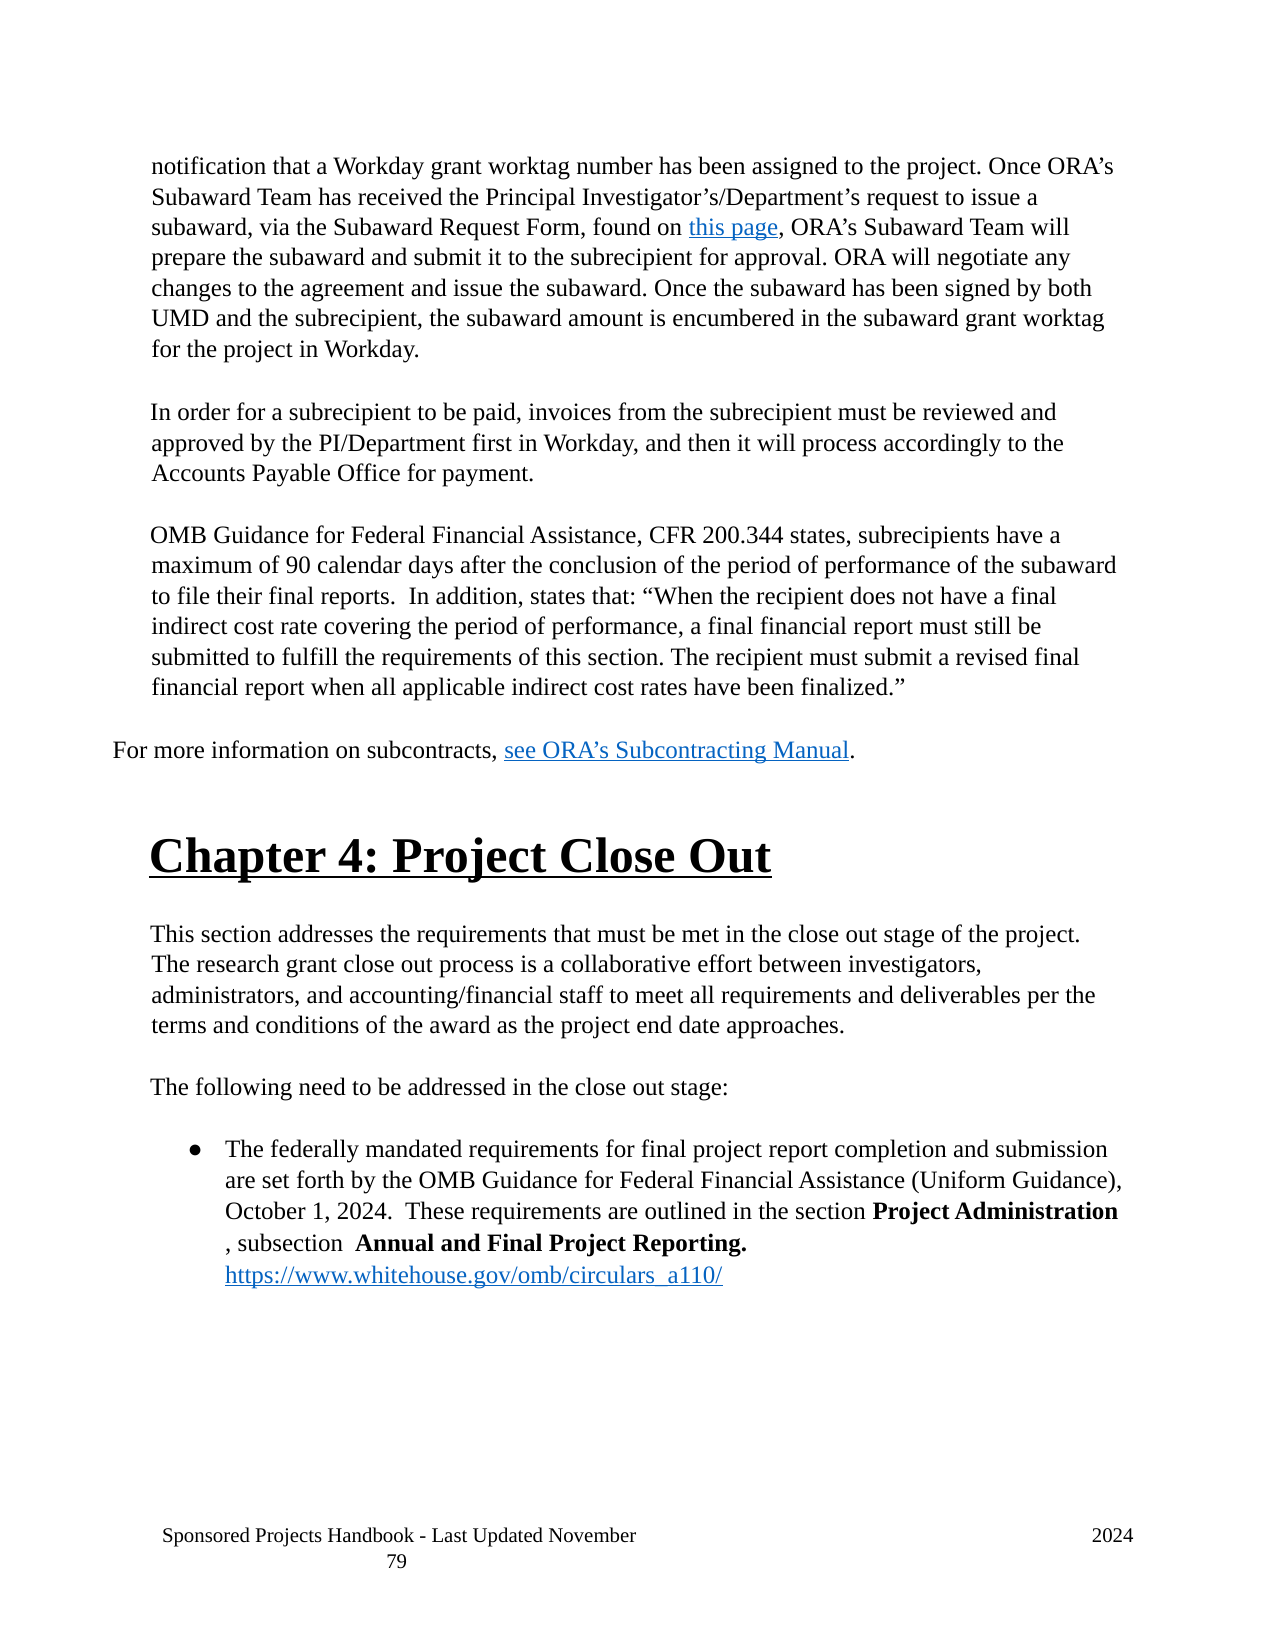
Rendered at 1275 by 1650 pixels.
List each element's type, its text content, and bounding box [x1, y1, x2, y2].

text In order for a subrecipient to be paid, invoices from the subrecipient must be reviewed and approved by the PI/Department first in Workday, and then it will process accordingly to the Accounts Payable Office for payment. [150, 397, 1125, 487]
list The federally mandated requirements for final project report completion and submission are set forth by the OMB Guidance for Federal Financial Assistance (Uniform Guidance), October 1, 2024. These requirements are outlined in the section Project Administration​ , subsection ​ Annual and Final Project​ Reporting.​ ​https://www.whitehouse.gov/omb/circulars_a110/ [187, 1134, 1125, 1289]
subtitle Chapter 4: Project Close Out [148, 826, 1142, 883]
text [150, 151, 1125, 362]
text The following need to be addressed in the close out stage: [150, 1072, 1125, 1101]
text OMB Guidance for Federal Financial Assistance, CFR 200.344 states, subrecipients have a maximum of 90 calendar days after the conclusion of the period of performance of the subaward to file their final reports. In addition, states that: “When the recipient does not have a final indirect cost rate covering the period of performance, a final financial report must still be submitted to fulfill the requirements of this section. The recipient must submit a revised final financial report when all applicable indirect cost rates have been finalized.” [150, 520, 1125, 701]
text For more information on subcontracts, see ORA’s Subcontracting Manual. [112, 735, 1142, 763]
text This section addresses the requirements that must be met in the close out stage of the project. The research grant close out process is a collaborative effort between investigators, administrators, and accounting/financial staff to meet all requirements and deliverables per the terms and conditions of the award as the project end date approaches. [150, 919, 1125, 1039]
